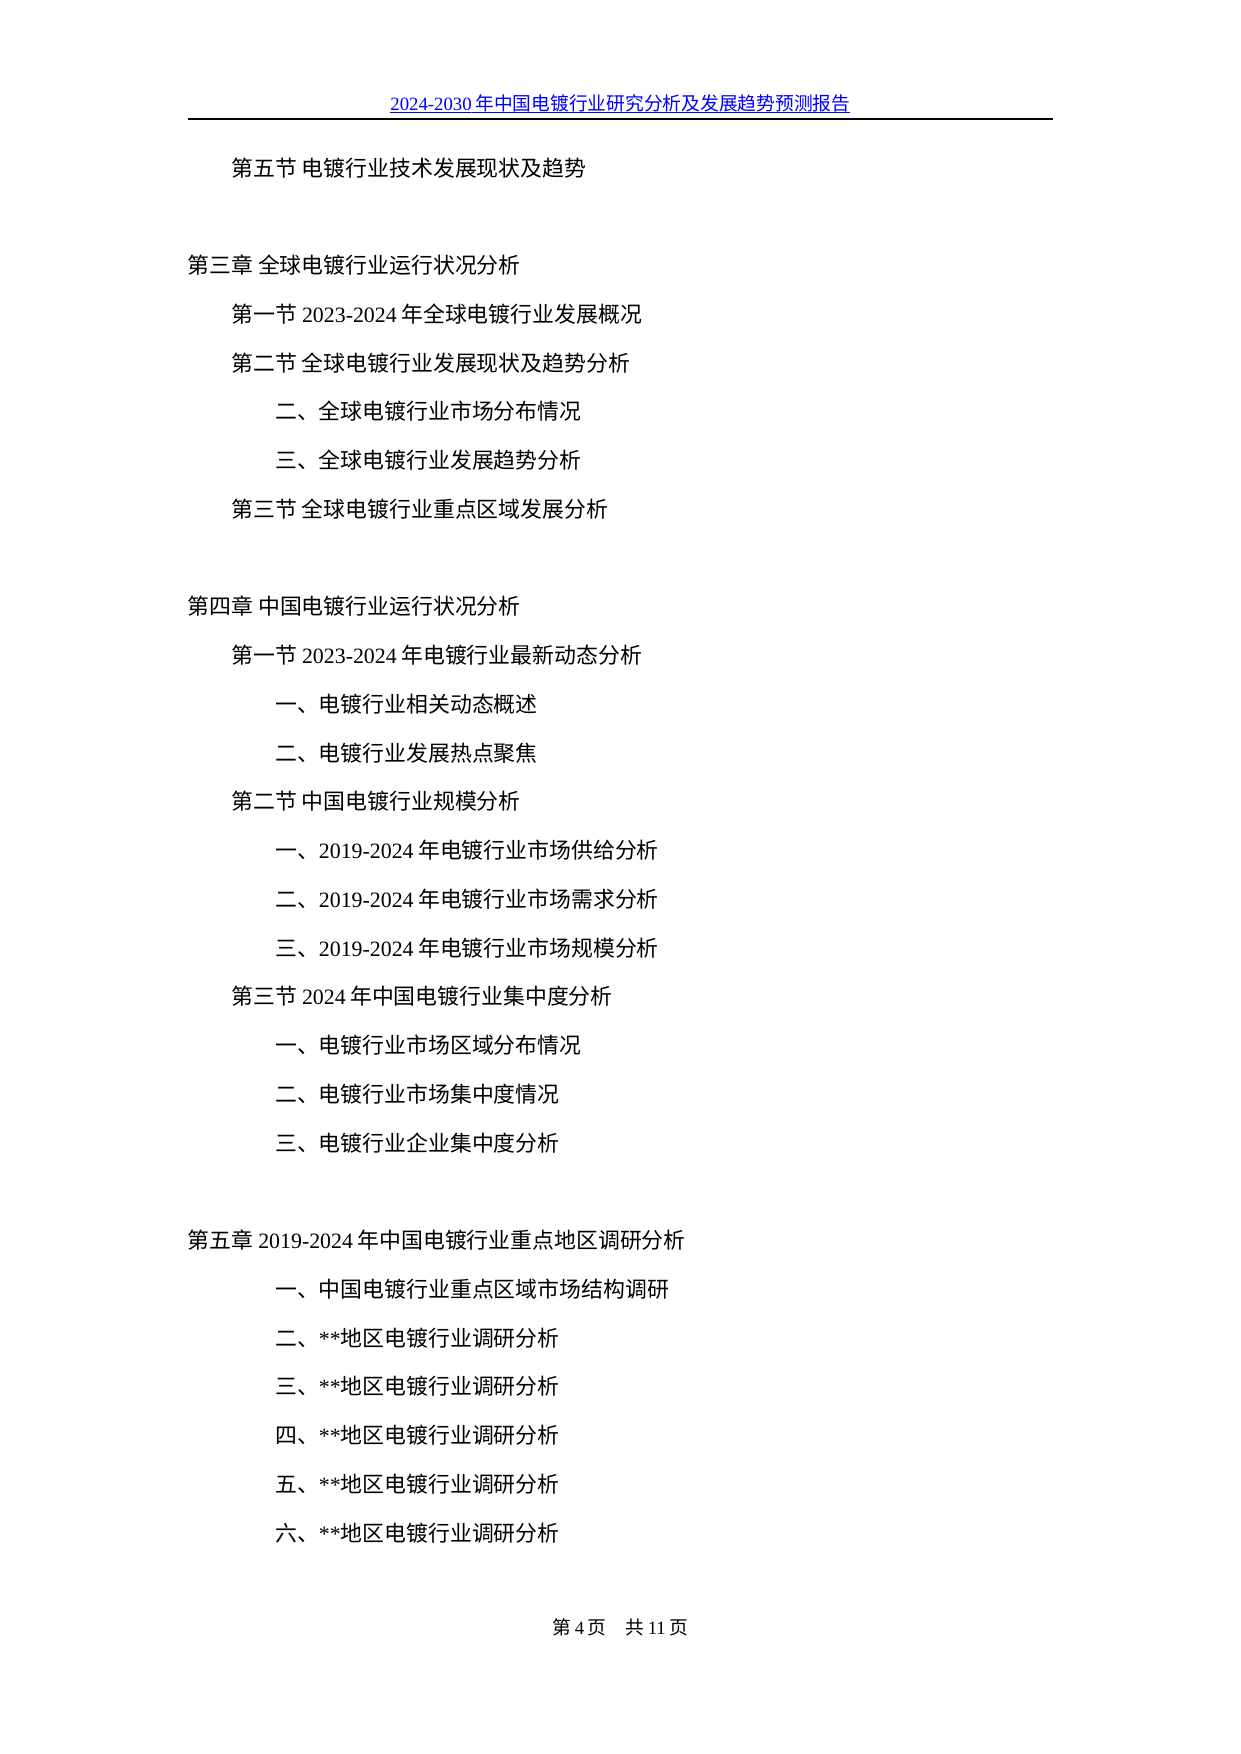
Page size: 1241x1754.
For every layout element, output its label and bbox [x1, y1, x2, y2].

text [187, 150, 1053, 1548]
